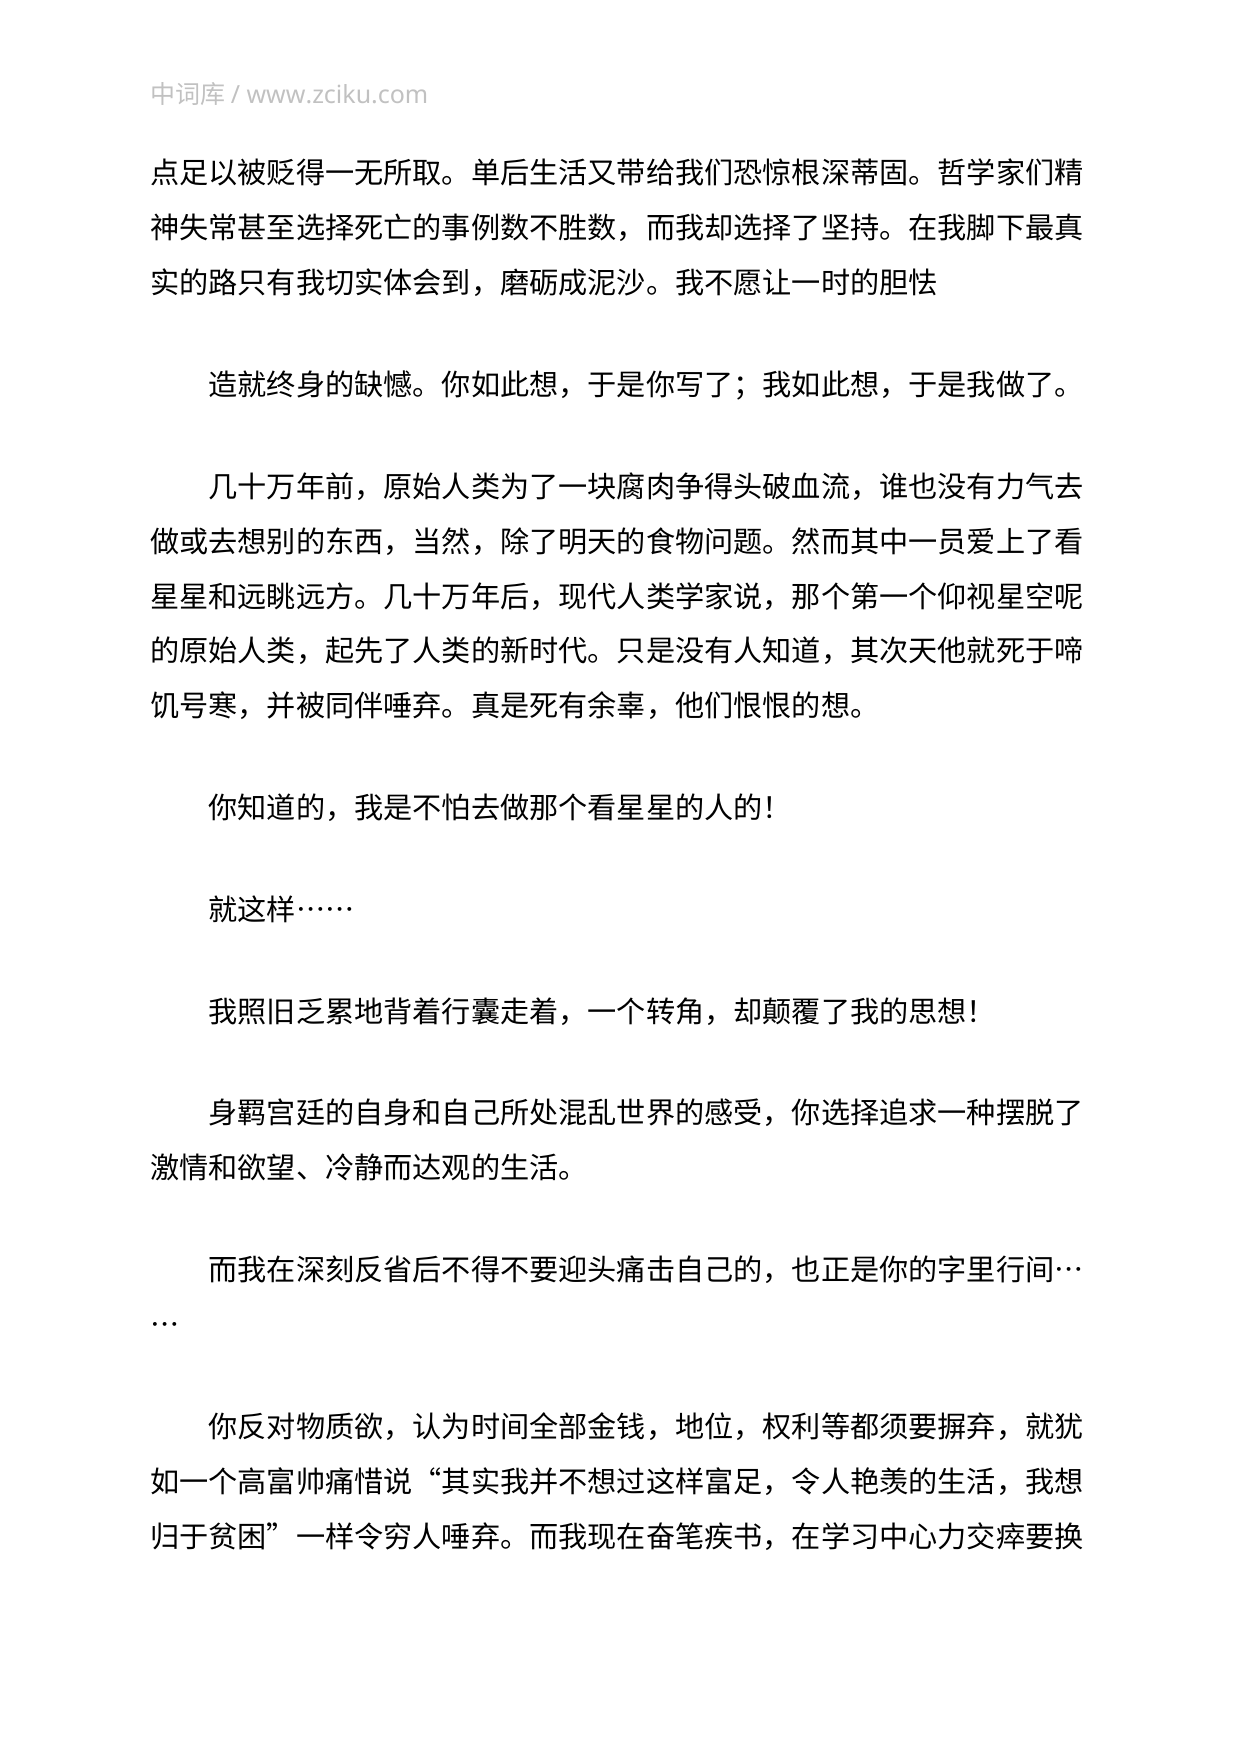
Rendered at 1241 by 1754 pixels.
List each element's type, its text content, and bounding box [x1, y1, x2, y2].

text 身羁宫廷的自身和自己所处混乱世界的感受，你选择追求一种摆脱了激情和欲望、冷静而达观的生活。 [150, 1090, 1090, 1187]
text 几十万年前，原始人类为了一块腐肉争得头破血流，谁也没有力气去做或去想别的东西，当然，除了明天的食物问题。然而其中一员爱上了看星星和远眺远方。几十万年后，现代人类学家说，那个第一个仰视星空呢的原始人类，起先了人类的新时代。只是没有人知道，其次天他就死于啼饥号寒，并被同伴唾弃。真是死有余辜，他们恨恨的想。 [150, 463, 1090, 725]
text 而我在深刻反省后不得不要迎头痛击自己的，也正是你的字里行间…… [150, 1247, 1090, 1344]
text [150, 150, 1090, 302]
text 造就终身的缺憾。你如此想，于是你写了；我如此想，于是我做了。 [150, 362, 1090, 404]
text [150, 1403, 1090, 1555]
text 我照旧乏累地背着行囊走着，一个转角，却颠覆了我的思想！ [150, 988, 1090, 1031]
text 就这样…… [150, 886, 1090, 929]
text 你知道的，我是不怕去做那个看星星的人的！ [150, 785, 1090, 827]
